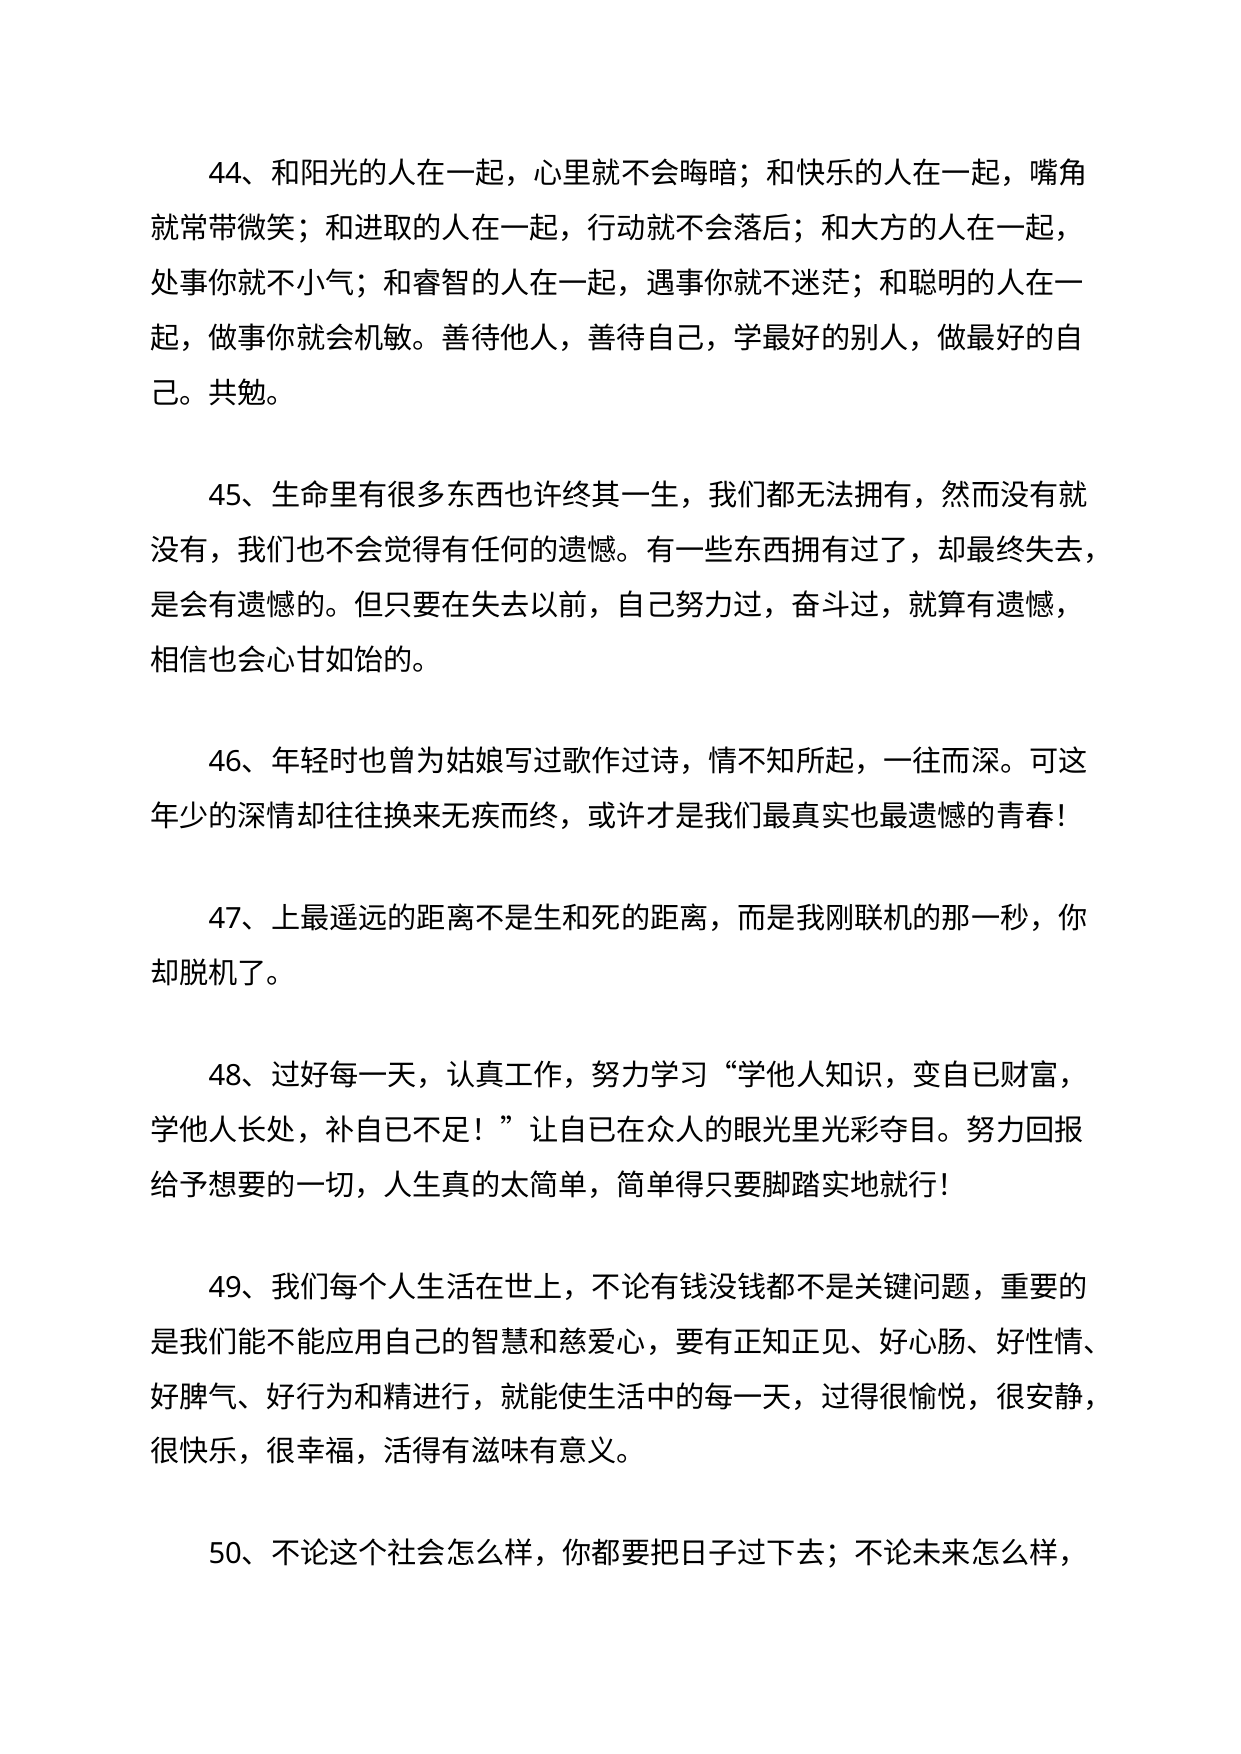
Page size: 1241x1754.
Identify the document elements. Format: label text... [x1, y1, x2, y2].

text 44、和阳光的人在一起，心里就不会晦暗；和快乐的人在一起，嘴角就常带微笑；和进取的人在一起，行动就不会落后；和大方的人在一起，处事你就不小气；和睿智的人在一起，遇事你就不迷茫；和聪明的人在一起，做事你就会机敏。善待他人，善待自己，学最好的别人，做最好的自己。共勉。 [150, 150, 1090, 412]
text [150, 1530, 1090, 1572]
text 49、我们每个人生活在世上，不论有钱没钱都不是关键问题，重要的是我们能不能应用自己的智慧和慈爱心，要有正知正见、好心肠、好性情、好脾气、好行为和精进行，就能使生活中的每一天，过得很愉悦，很安静，很快乐，很幸福，活得有滋味有意义。 [150, 1263, 1090, 1470]
text 46、年轻时也曾为姑娘写过歌作过诗，情不知所起，一往而深。可这年少的深情却往往换来无疾而终，或许才是我们最真实也最遗憾的青春！ [150, 738, 1090, 835]
text 48、过好每一天，认真工作，努力学习“学他人知识，变自已财富，学他人长处，补自已不足！”让自已在众人的眼光里光彩夺目。努力回报给予想要的一切，人生真的太简单，简单得只要脚踏实地就行！ [150, 1052, 1090, 1204]
text 47、上最遥远的距离不是生和死的距离，而是我刚联机的那一秒，你却脱机了。 [150, 895, 1090, 992]
text 45、生命里有很多东西也许终其一生，我们都无法拥有，然而没有就没有，我们也不会觉得有任何的遗憾。有一些东西拥有过了，却最终失去，是会有遗憾的。但只要在失去以前，自己努力过，奋斗过，就算有遗憾，相信也会心甘如饴的。 [150, 471, 1090, 678]
